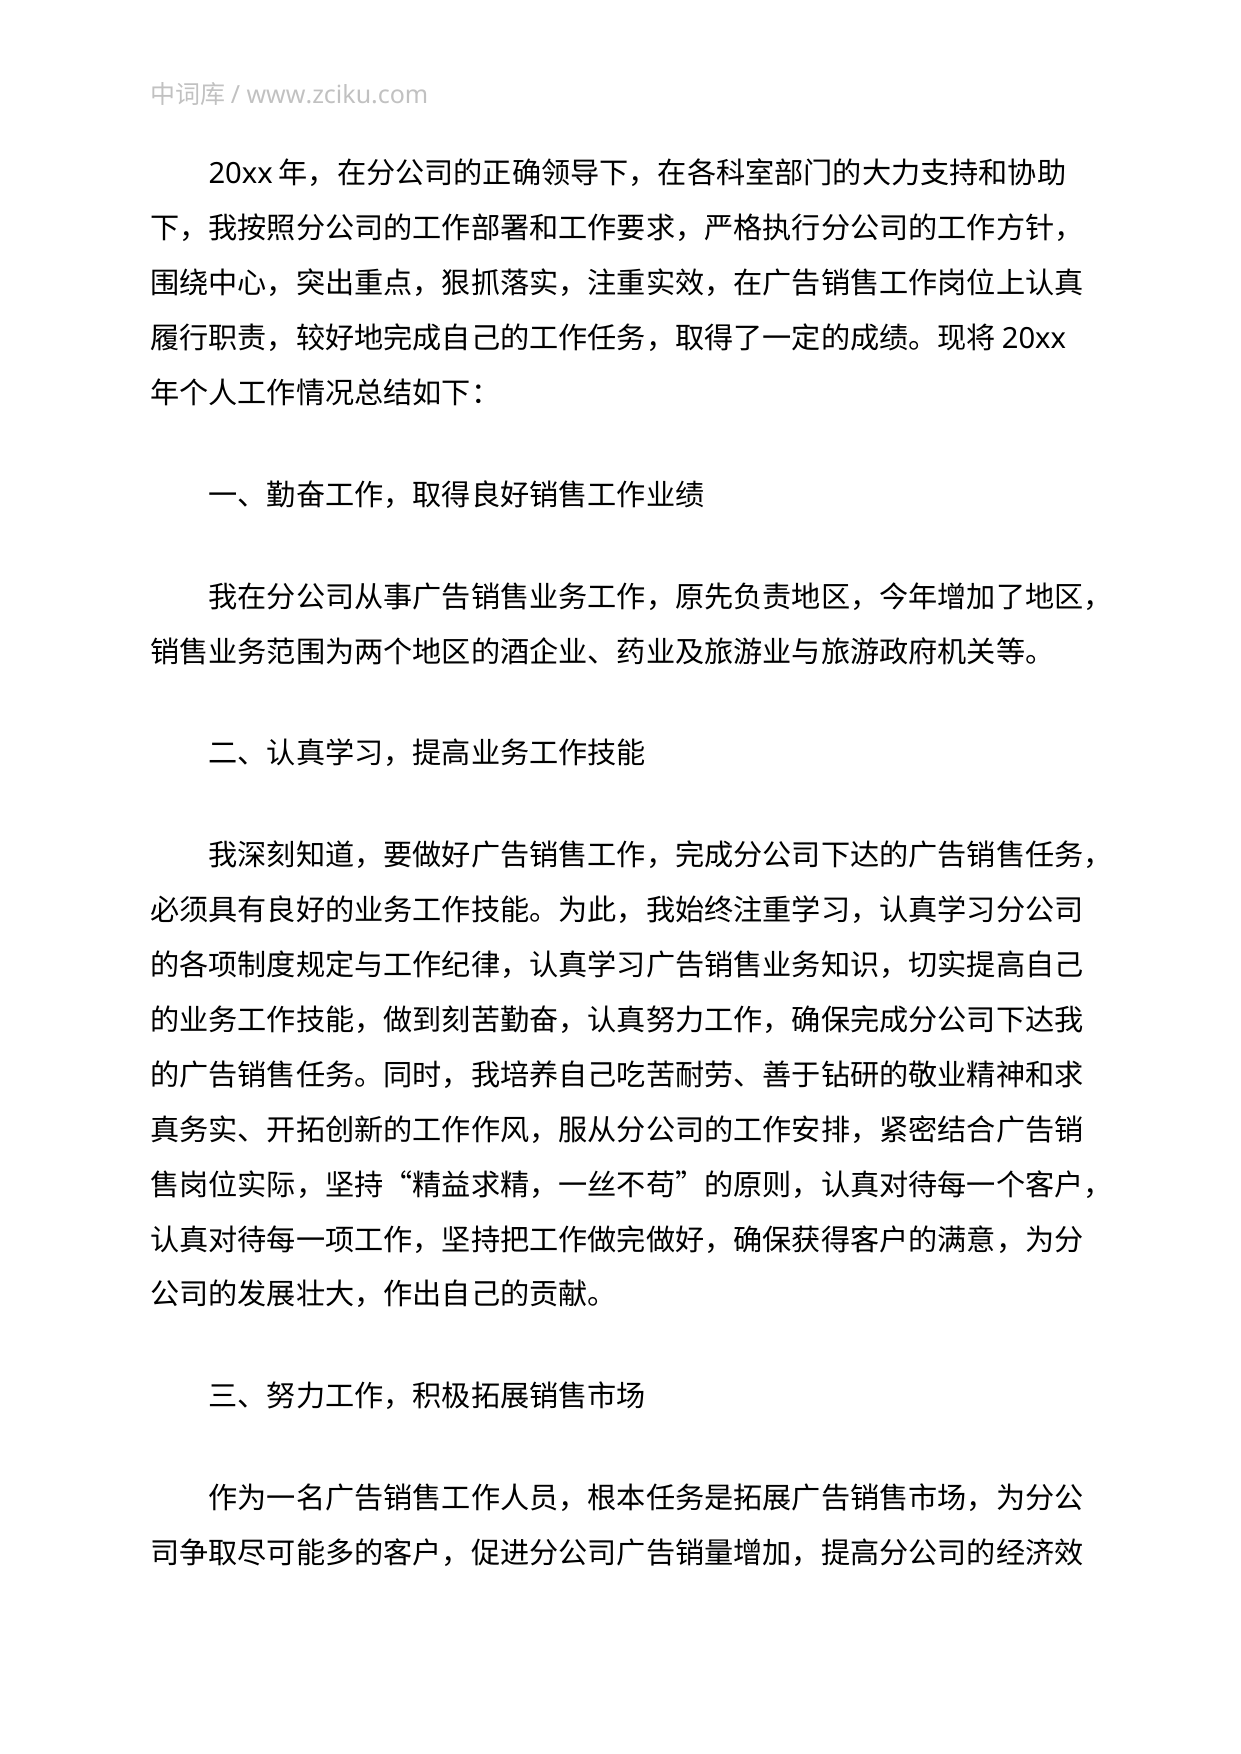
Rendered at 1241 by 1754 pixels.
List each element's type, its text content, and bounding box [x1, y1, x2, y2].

text 三、努力工作，积极拓展销售市场 [150, 1373, 1090, 1415]
text 一、勤奋工作，取得良好销售工作业绩 [150, 472, 1090, 514]
text 我在分公司从事广告销售业务工作，原先负责地区，今年增加了地区，销售业务范围为两个地区的酒企业、药业及旅游业与旅游政府机关等。 [150, 573, 1090, 671]
text 20xx年，在分公司的正确领导下，在各科室部门的大力支持和协助下，我按照分公司的工作部署和工作要求，严格执行分公司的工作方针，围绕中心，突出重点，狠抓落实，注重实效，在广告销售工作岗位上认真履行职责，较好地完成自己的工作任务，取得了一定的成绩。现将20xx年个人工作情况总结如下： [150, 150, 1090, 412]
text 我深刻知道，要做好广告销售工作，完成分公司下达的广告销售任务，必须具有良好的业务工作技能。为此，我始终注重学习，认真学习分公司的各项制度规定与工作纪律，认真学习广告销售业务知识，切实提高自己的业务工作技能，做到刻苦勤奋，认真努力工作，确保完成分公司下达我的广告销售任务。同时，我培养自己吃苦耐劳、善于钻研的敬业精神和求真务实、开拓创新的工作作风，服从分公司的工作安排，紧密结合广告销售岗位实际，坚持“精益求精，一丝不苟”的原则，认真对待每一个客户，认真对待每一项工作，坚持把工作做完做好，确保获得客户的满意，为分公司的发展壮大，作出自己的贡献。 [150, 832, 1090, 1313]
text 二、认真学习，提高业务工作技能 [150, 730, 1090, 772]
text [150, 1474, 1090, 1572]
